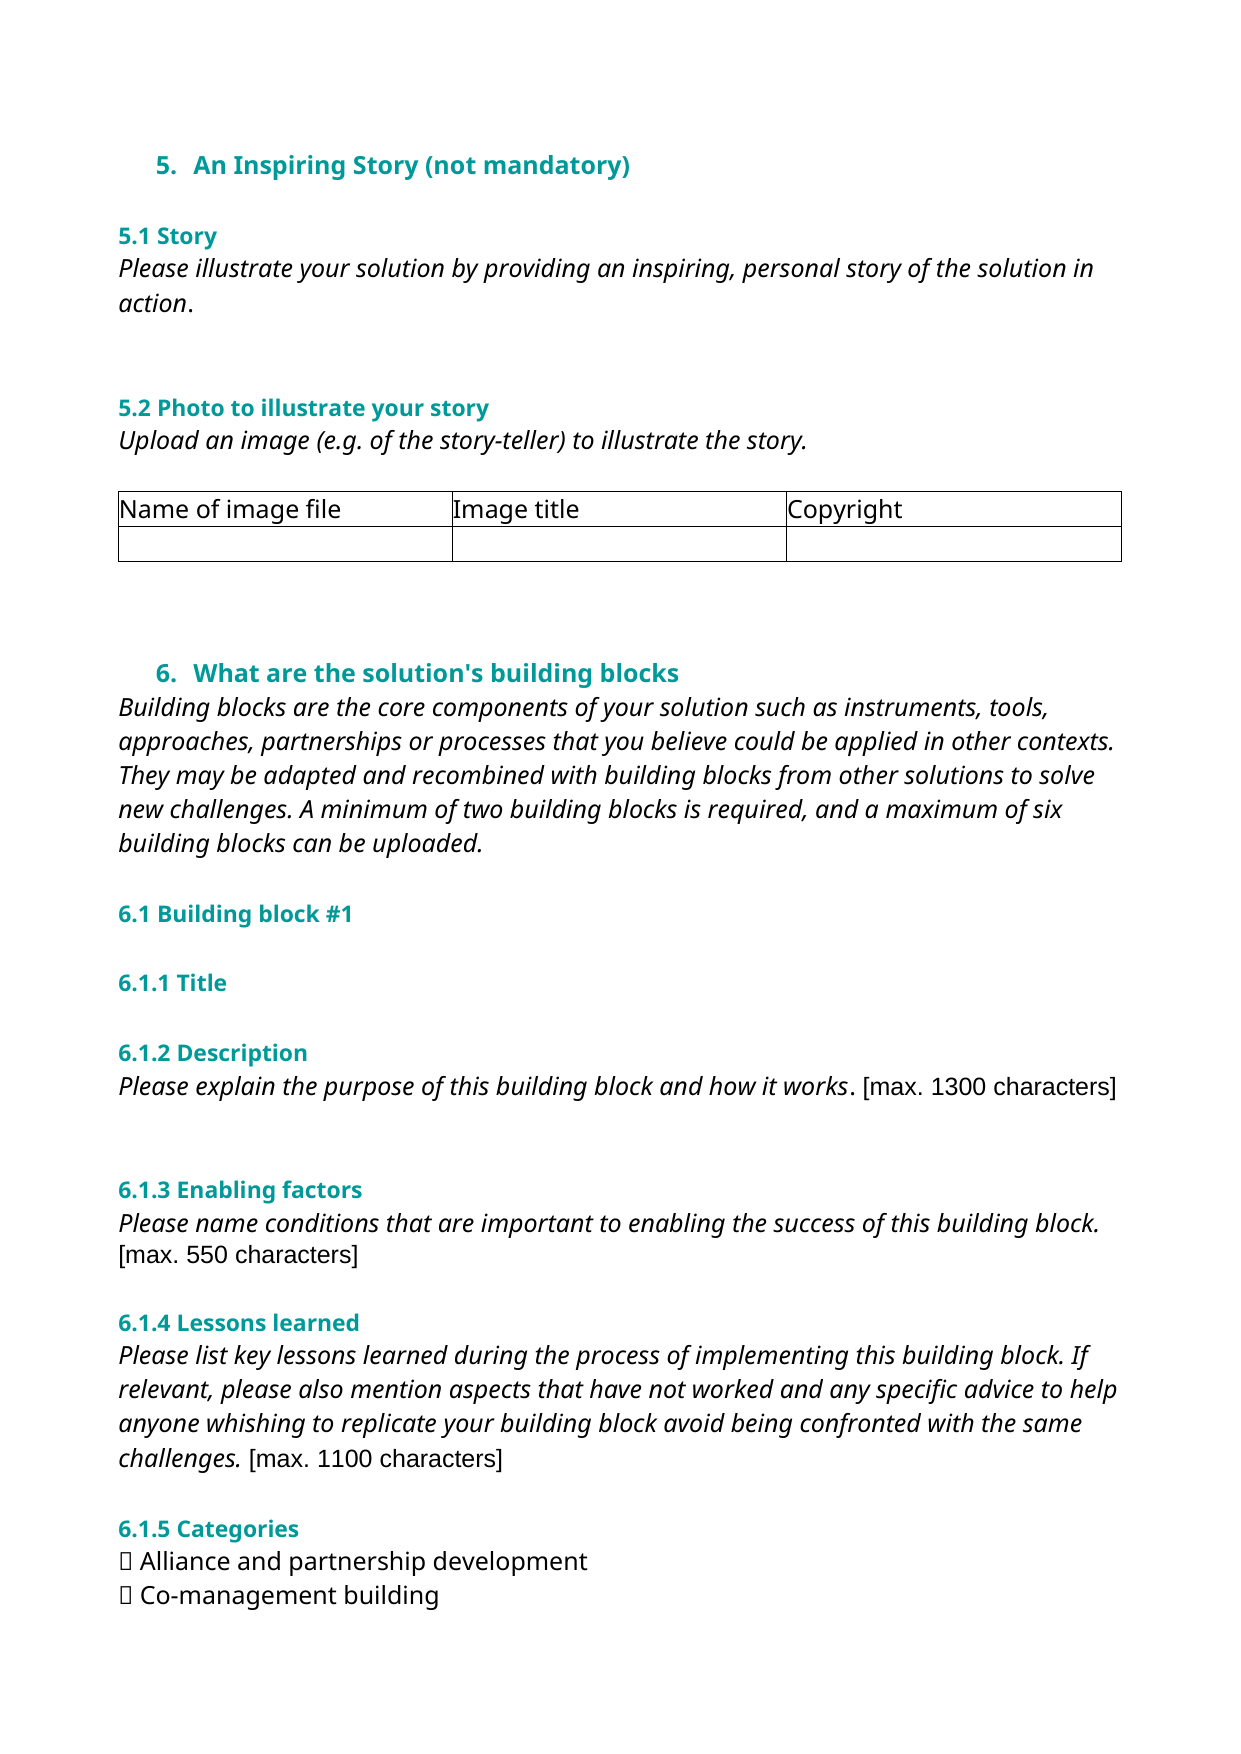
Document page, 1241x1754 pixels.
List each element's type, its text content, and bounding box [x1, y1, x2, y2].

text Please illustrate your solution by providing an inspiring, personal story of the solution in action. [118, 251, 1122, 319]
text Upload an image (e.g. of the story-teller) to illustrate the story. [118, 423, 1122, 457]
table_header Image title [453, 492, 786, 526]
subtitle 5.1 Story [118, 220, 1122, 251]
text Please explain the purpose of this building block and how it works. [max. 1300 characters] [118, 1068, 1122, 1102]
subtitle 6.1.5 Categories [118, 1512, 1122, 1544]
text  Alliance and partnership development [118, 1544, 1122, 1578]
subtitle What are the solution's building blocks [156, 655, 1122, 689]
text Please name conditions that are important to enabling the success of this building block. [max. 550 characters] [118, 1206, 1122, 1268]
subtitle 6.1.3 Enabling factors [118, 1174, 1122, 1206]
subtitle 6.1.4 Lessons learned [118, 1307, 1122, 1338]
text Please list key lessons learned during the process of implementing this building block. If relevant, please also mention aspects that have not worked and any specific advice to help anyone whishing to replicate your building block avoid being confronted with the same challenges. [max. 1100 characters] [118, 1338, 1122, 1474]
table_cell [787, 527, 1121, 561]
table_cell [453, 527, 786, 561]
table_header Name of image file [119, 492, 452, 526]
subtitle 6.1.1 Title [118, 967, 1122, 999]
table_header Copyright [787, 492, 1121, 526]
text Building blocks are the core components of your solution such as instruments, tools, approaches, partnerships or processes that you believe could be applied in other contexts. They may be adapted and recombined with building blocks from other solutions to solve new challenges. A minimum of two building blocks is required, and a maximum of six building blocks can be uploaded. [118, 689, 1122, 860]
subtitle 5.2 Photo to illustrate your story [118, 392, 1122, 423]
subtitle 6.1.2 Description [118, 1037, 1122, 1068]
subtitle An Inspiring Story (not mandatory) [156, 148, 1122, 182]
table_cell [119, 527, 452, 561]
subtitle 6.1 Building block #1 [118, 898, 1122, 929]
text  Co-management building [118, 1578, 1122, 1612]
